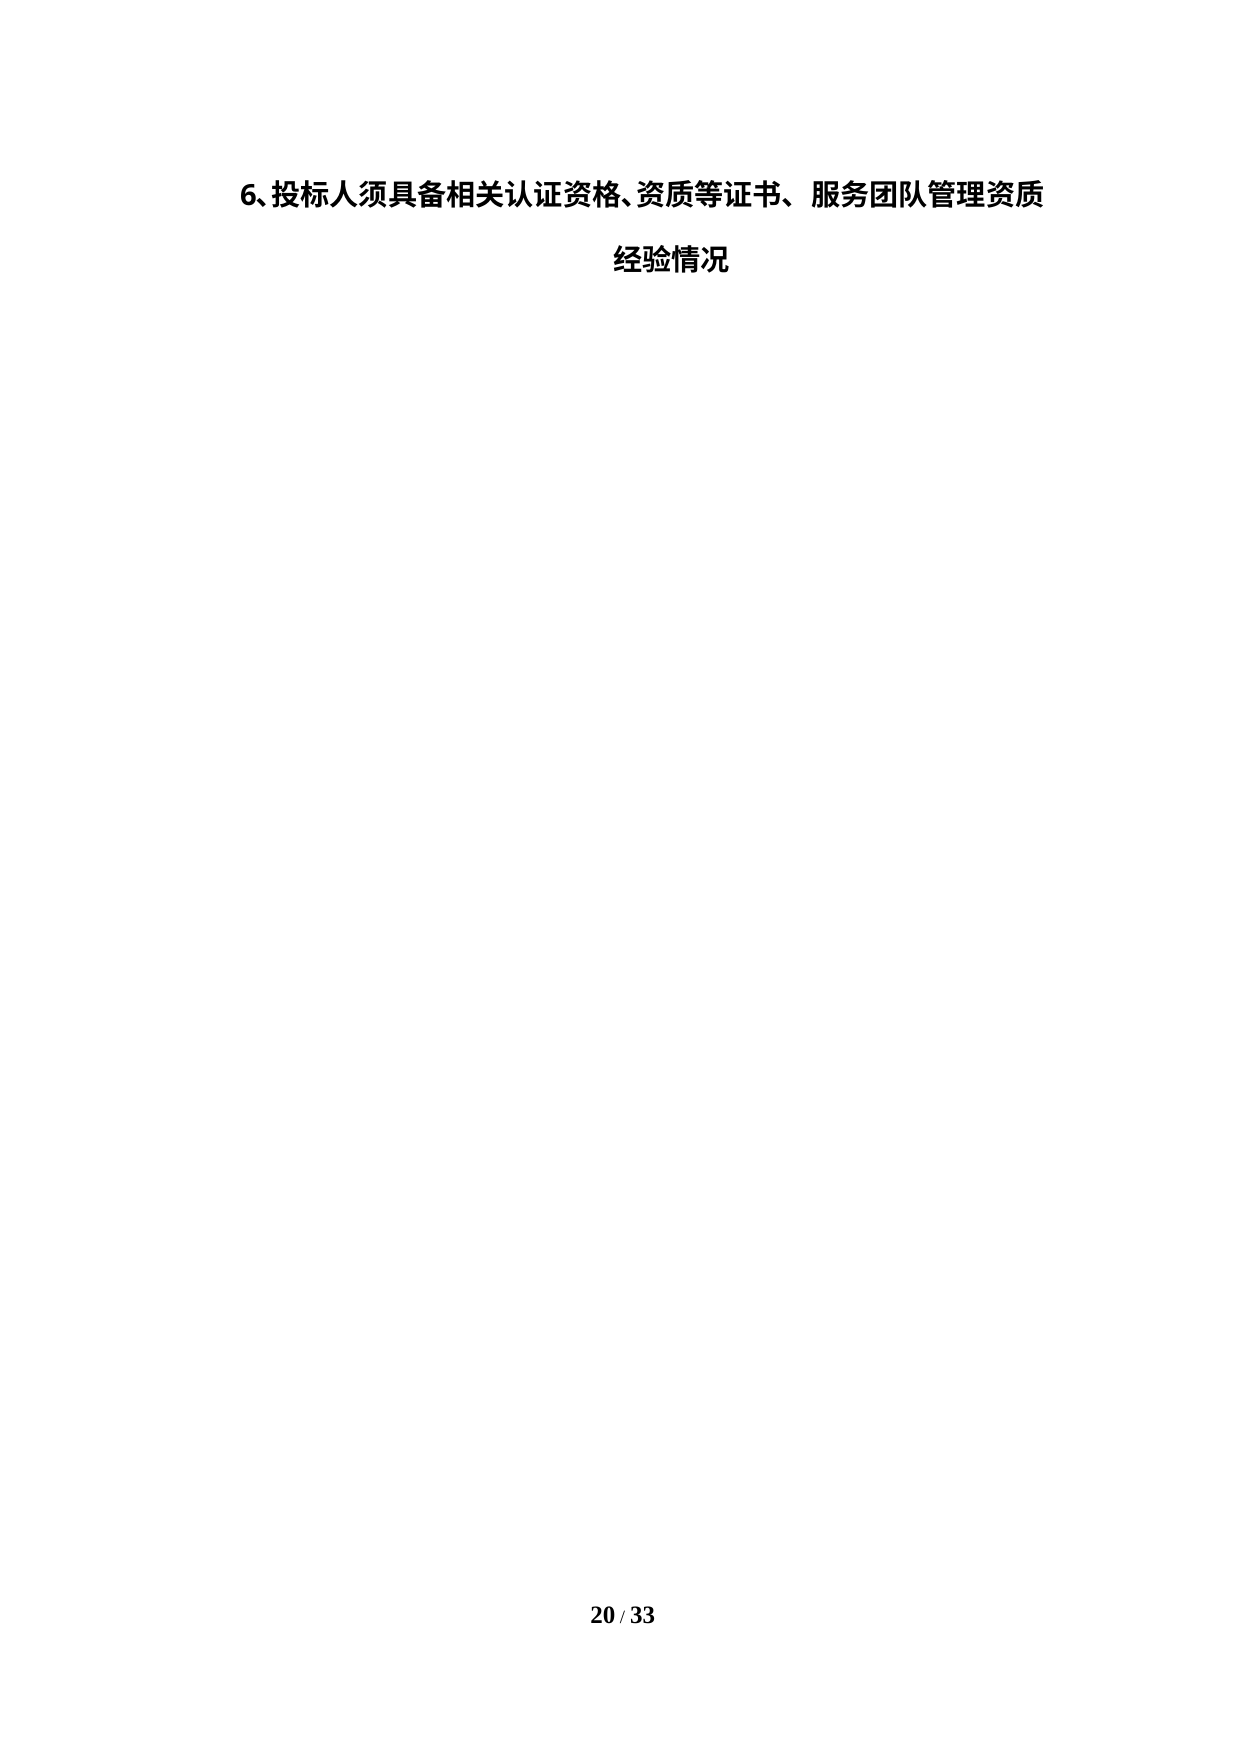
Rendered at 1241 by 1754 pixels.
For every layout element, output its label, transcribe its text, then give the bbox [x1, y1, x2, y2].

text 6､投标人须具备相关认证资格､资质等证书、服务团队管理资质经验情况 [231, 160, 1053, 290]
